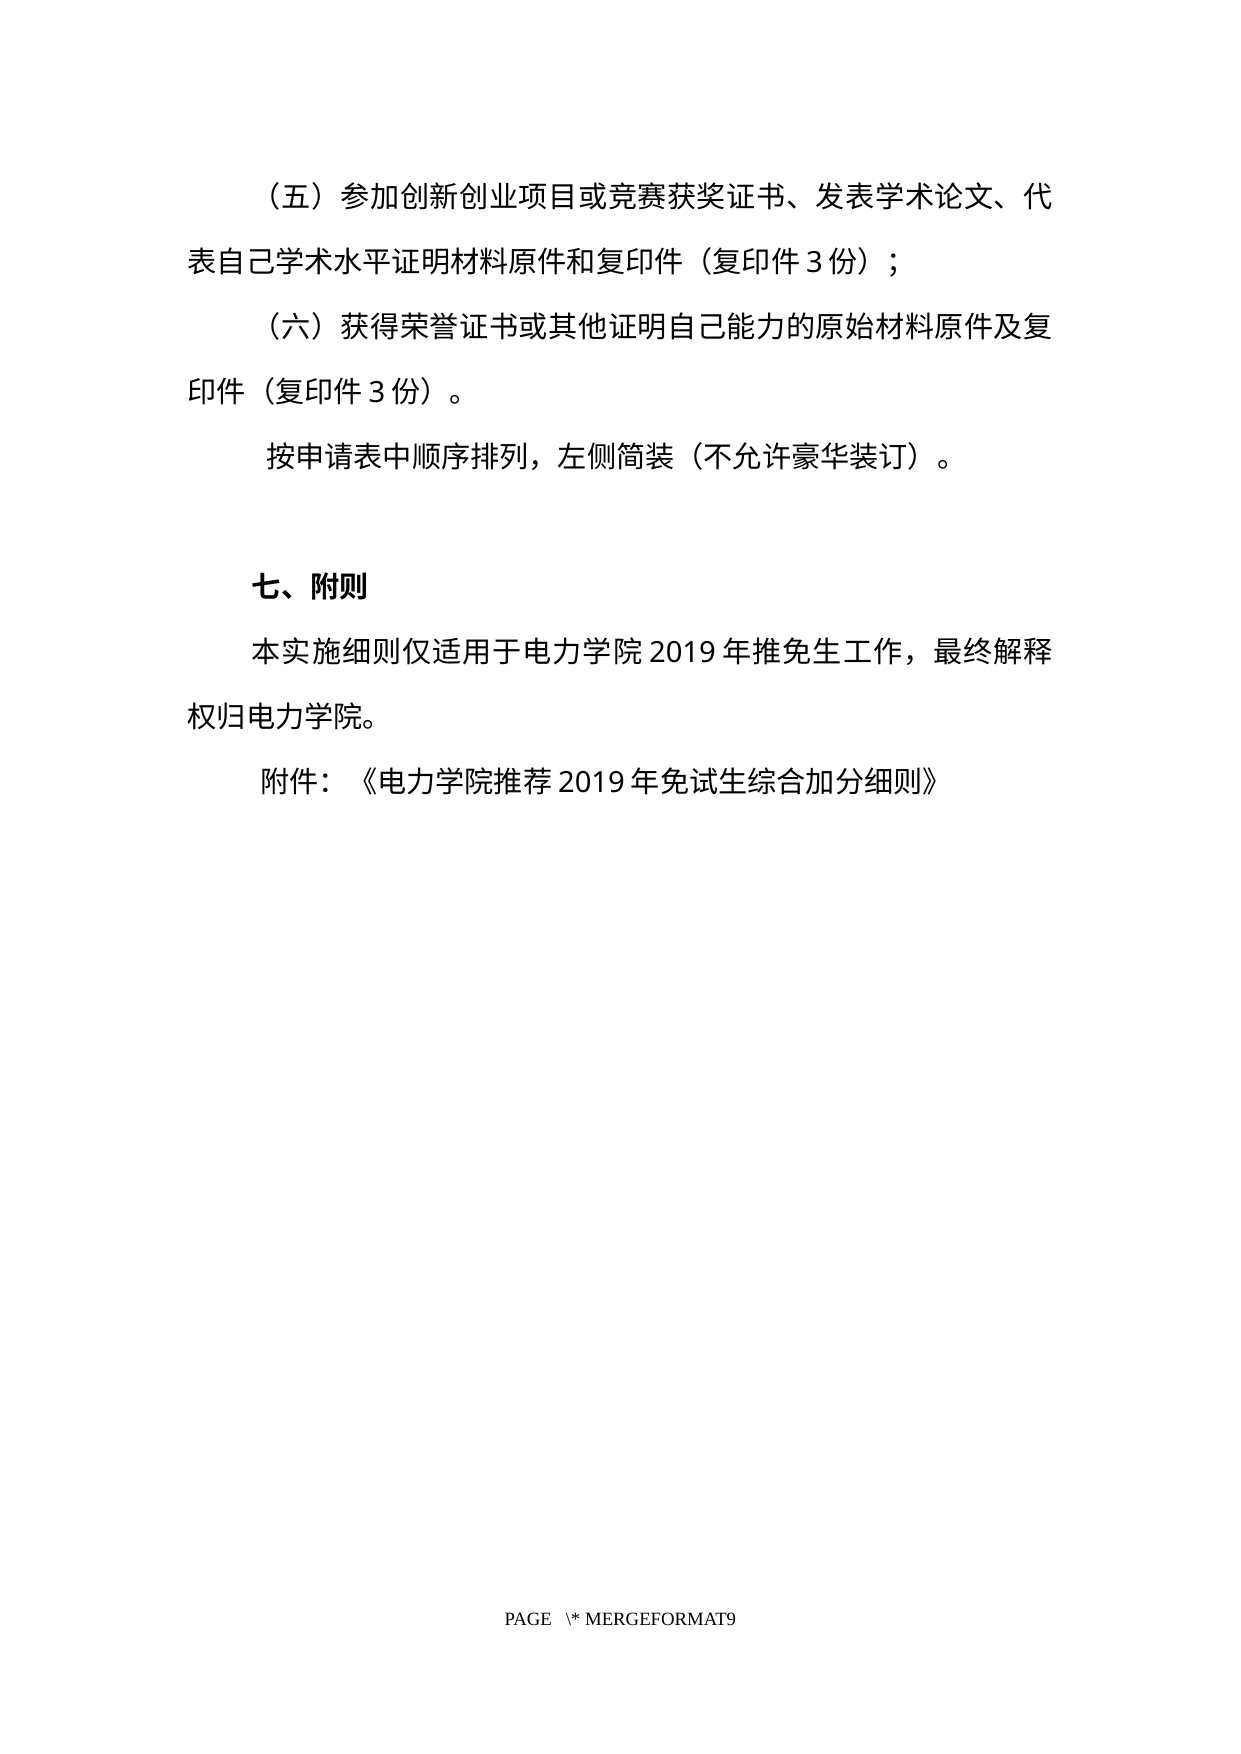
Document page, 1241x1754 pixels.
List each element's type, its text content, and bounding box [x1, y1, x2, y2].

text 本实施细则仅适用于电力学院2019年推免生工作，最终解释权归电力学院。 [187, 617, 1053, 747]
text （六）获得荣誉证书或其他证明自己能力的原始材料原件及复印件（复印件3份）。 [187, 292, 1053, 422]
text （五）参加创新创业项目或竞赛获奖证书、发表学术论文、代表自己学术水平证明材料原件和复印件（复印件3份）； [187, 162, 1053, 292]
text 七、附则 [187, 552, 1053, 617]
text 附件：《电力学院推荐2019年免试生综合加分细则》 [187, 747, 1053, 812]
text 按申请表中顺序排列，左侧简装（不允许豪华装订）。 [187, 422, 1053, 487]
